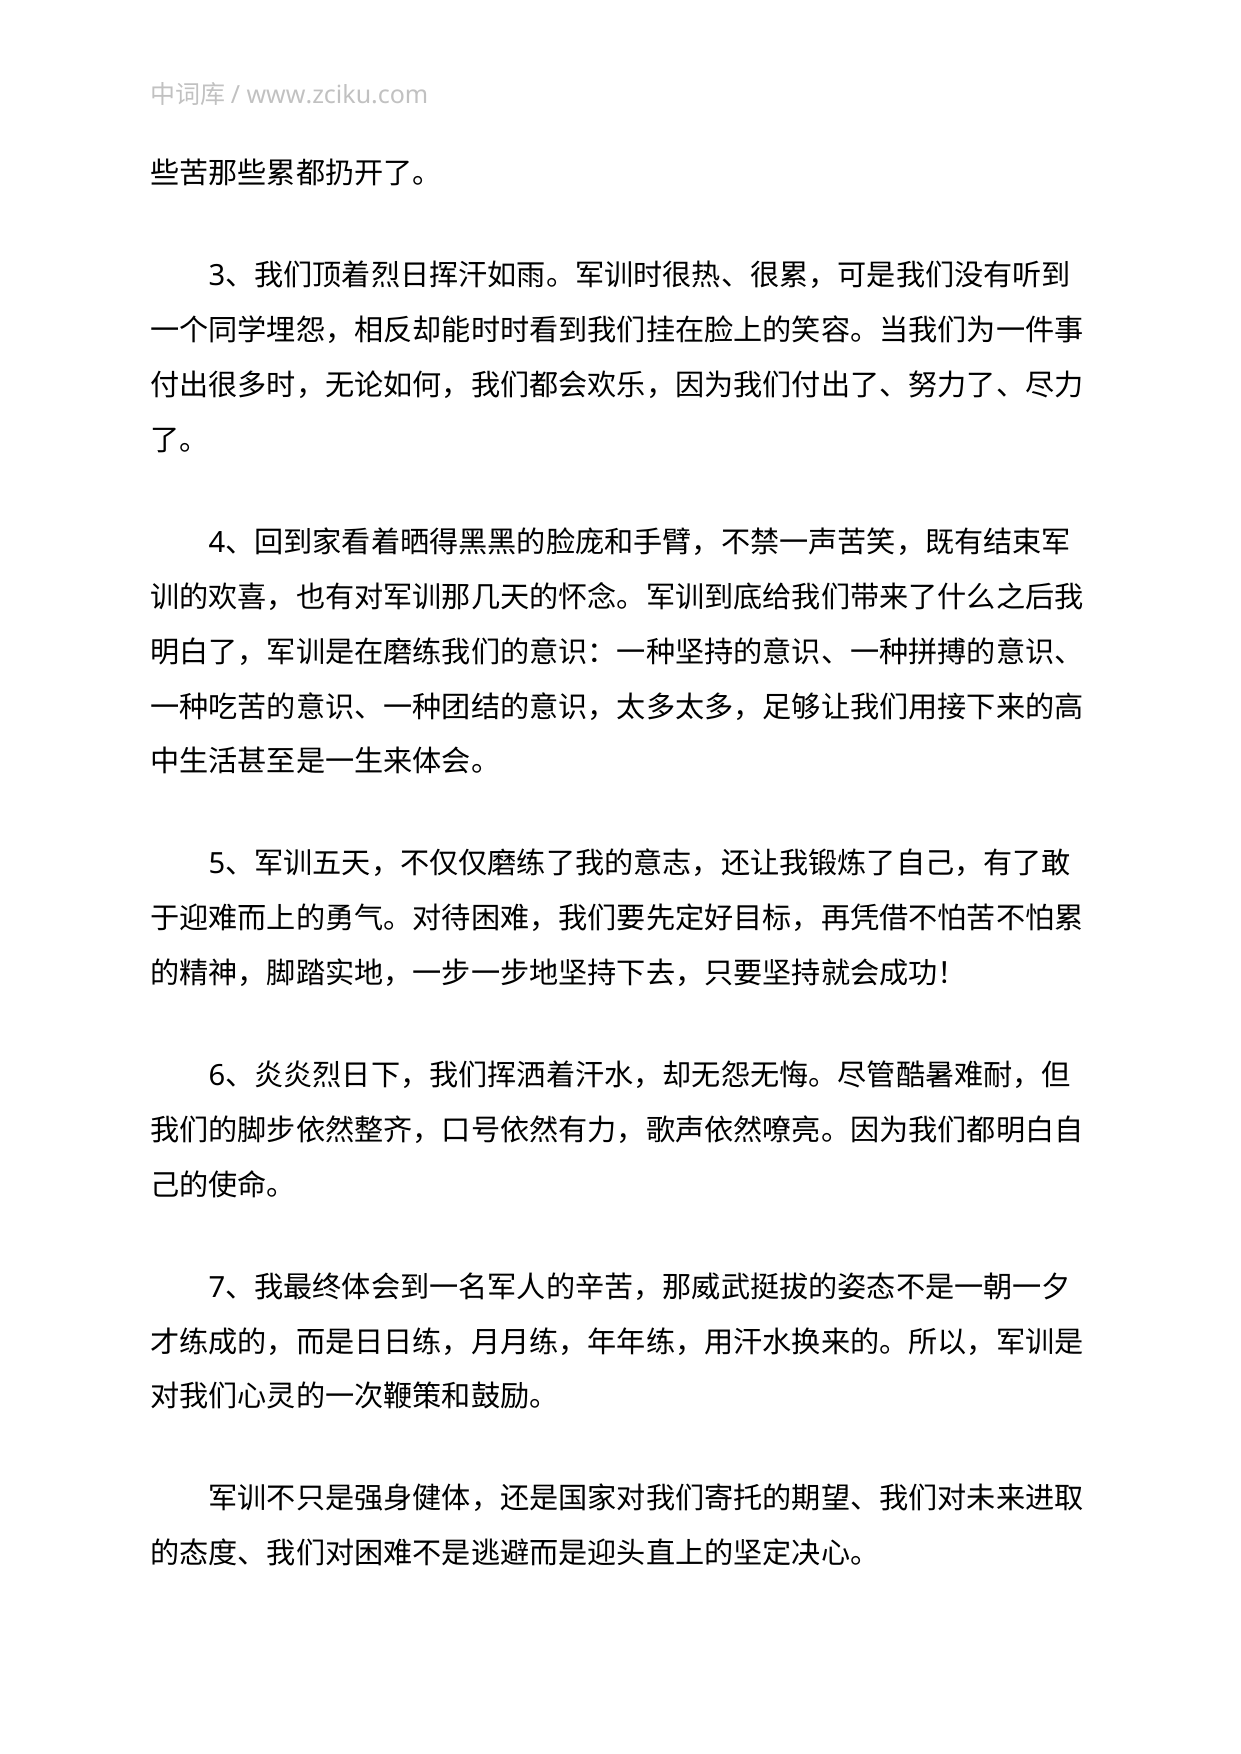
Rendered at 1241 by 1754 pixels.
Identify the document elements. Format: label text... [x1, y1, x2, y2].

text 军训不只是强身健体，还是国家对我们寄托的期望、我们对未来进取的态度、我们对困难不是逃避而是迎头直上的坚定决心。 [150, 1475, 1090, 1572]
text 4、回到家看着晒得黑黑的脸庞和手臂，不禁一声苦笑，既有结束军训的欢喜，也有对军训那几天的怀念。军训到底给我们带来了什么之后我明白了，军训是在磨练我们的意识：一种坚持的意识、一种拼搏的意识、一种吃苦的意识、一种团结的意识，太多太多，足够让我们用接下来的高中生活甚至是一生来体会。 [150, 518, 1090, 780]
text 6、炎炎烈日下，我们挥洒着汗水，却无怨无悔。尽管酷暑难耐，但我们的脚步依然整齐，口号依然有力，歌声依然嘹亮。因为我们都明白自己的使命。 [150, 1051, 1090, 1204]
text 5、军训五天，不仅仅磨练了我的意志，还让我锻炼了自己，有了敢于迎难而上的勇气。对待困难，我们要先定好目标，再凭借不怕苦不怕累的精神，脚踏实地，一步一步地坚持下去，只要坚持就会成功！ [150, 840, 1090, 992]
text 3、我们顶着烈日挥汗如雨。军训时很热、很累，可是我们没有听到一个同学埋怨，相反却能时时看到我们挂在脸上的笑容。当我们为一件事付出很多时，无论如何，我们都会欢乐，因为我们付出了、努力了、尽力了。 [150, 252, 1090, 459]
text 7、我最终体会到一名军人的辛苦，那威武挺拔的姿态不是一朝一夕才练成的，而是日日练，月月练，年年练，用汗水换来的。所以，军训是对我们心灵的一次鞭策和鼓励。 [150, 1263, 1090, 1415]
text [150, 150, 1090, 192]
